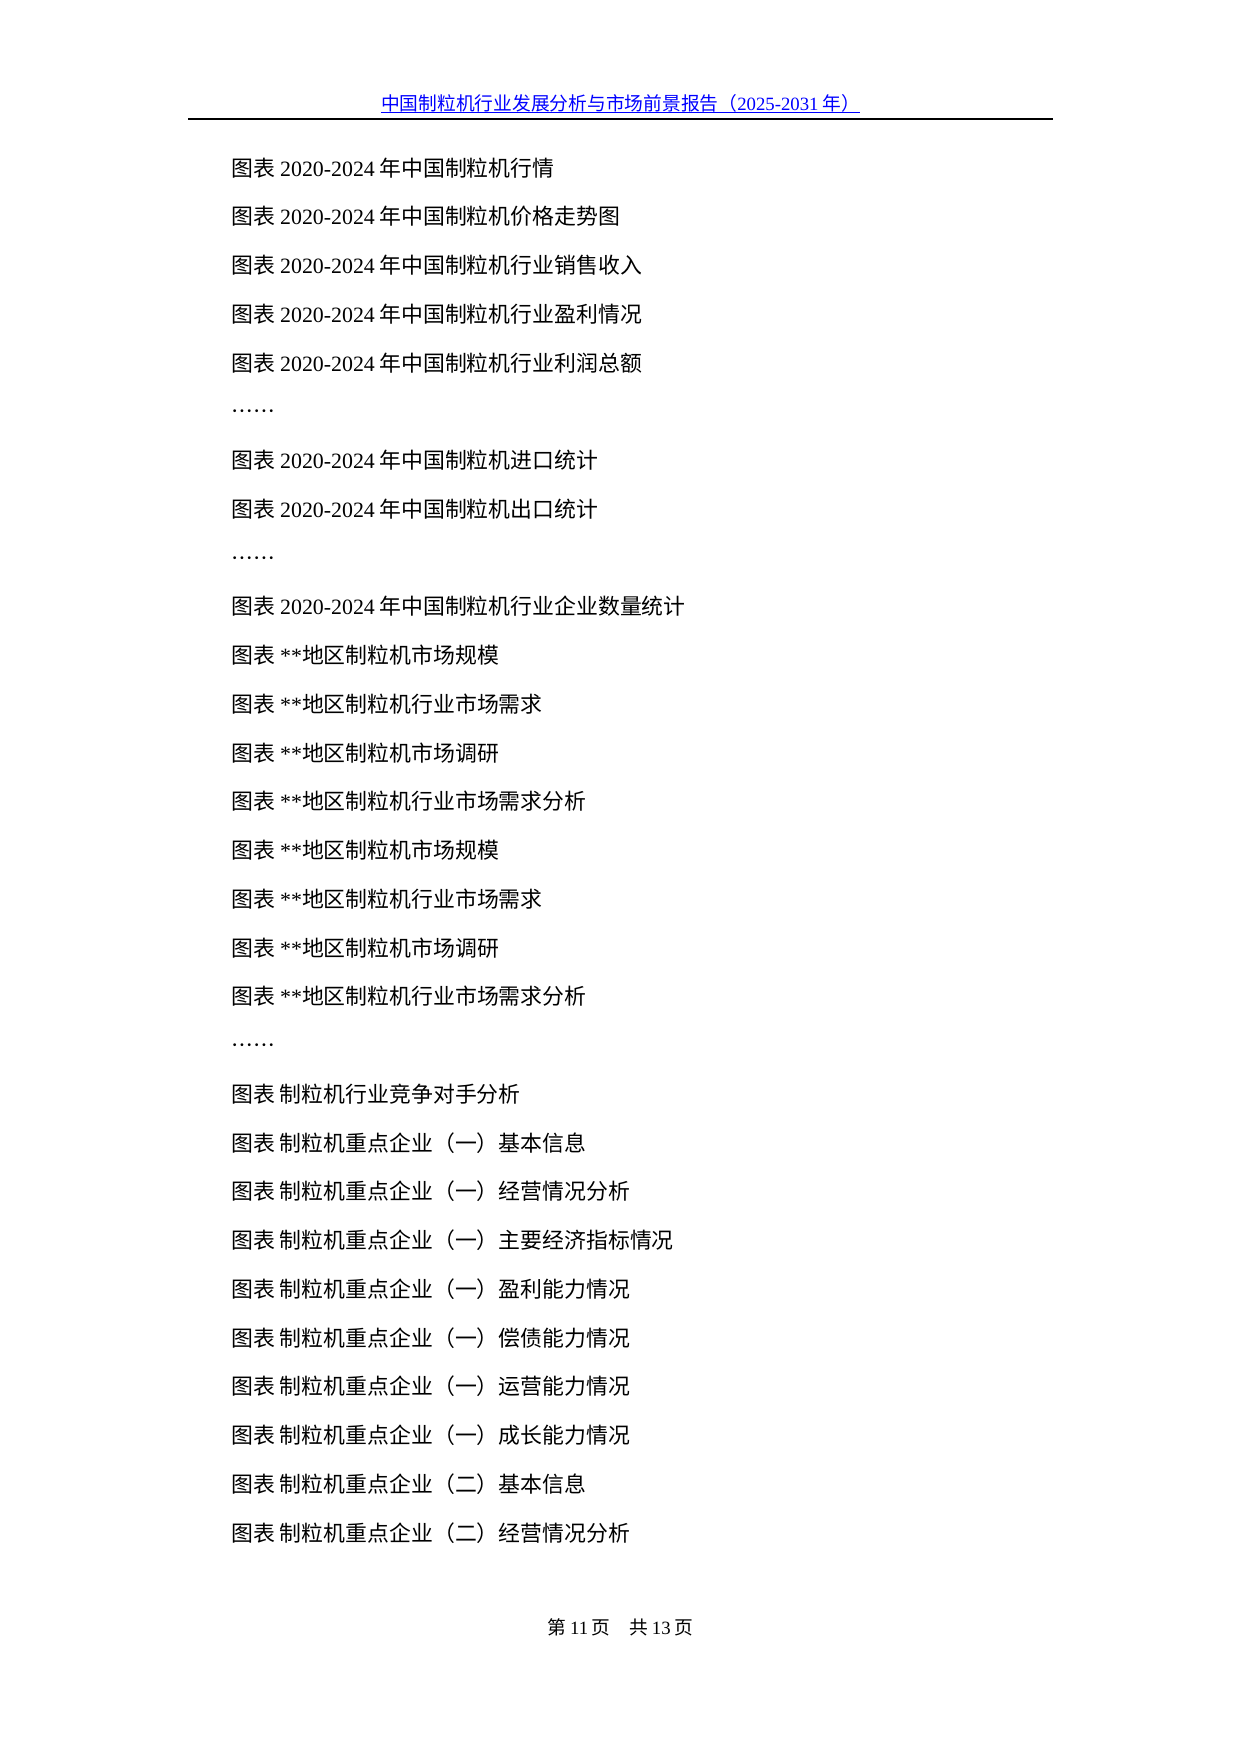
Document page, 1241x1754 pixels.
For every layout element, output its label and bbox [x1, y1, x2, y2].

text [187, 150, 1053, 1548]
